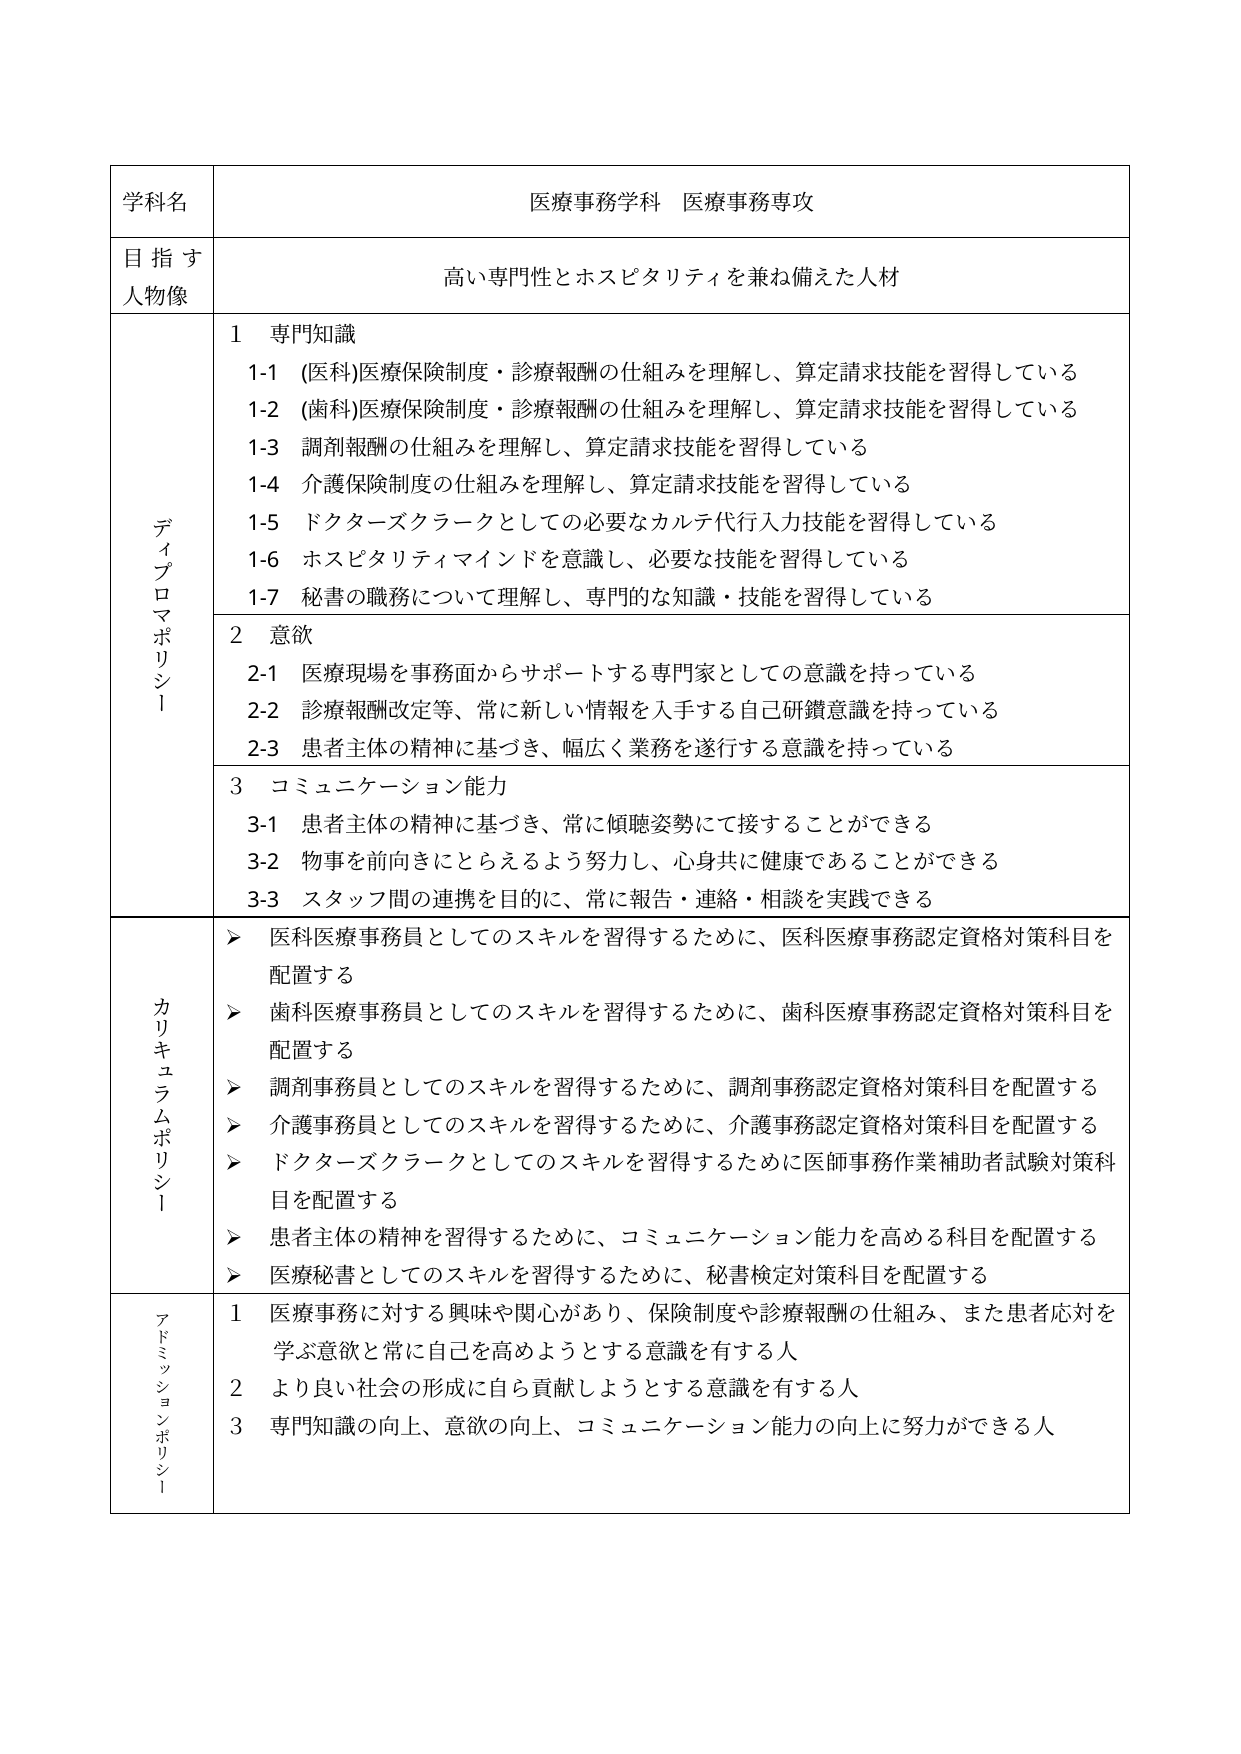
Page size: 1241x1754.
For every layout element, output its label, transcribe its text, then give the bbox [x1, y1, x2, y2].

table_cell １ 医療事務に対する興味や関心があり、保険制度や診療報酬の仕組み、また患者応対を学ぶ意欲と常に自己を高めようとする意識を有する人 ２ より良い社会の形成に自ら貢献しようとする意識を有する人 ３ 専門知識の向上、意欲の向上、コミュニケーション能力の向上に努力ができる人 [214, 1294, 1129, 1513]
table_cell ２ 意欲 2-1 医療現場を事務面からサポートする専門家としての意識を持っている 2-2 診療報酬改定等、常に新しい情報を入手する自己研鑚意識を持っている 2-3 患者主体の精神に基づき、幅広く業務を遂行する意識を持っている [214, 615, 1129, 765]
table_cell カリキュラムポリシー [111, 918, 213, 1292]
table_header 医療事務学科 医療事務専攻 [214, 166, 1129, 237]
table_cell 医科医療事務員としてのスキルを習得するために、医科医療事務認定資格対策科目を配置する 歯科医療事務員としてのスキルを習得するために、歯科医療事務認定資格対策科目を配置する 調剤事務員としてのスキルを習得するために、調剤事務認定資格対策科目を配置する 介護事務員としてのスキルを習得するために、介護事務認定資格対策科目を配置する ドクターズクラークとしてのスキルを習得するために医師事務作業補助者試験対策科目を配置する 患者主体の精神を習得するために、コミュニケーション能力を高める科目を配置する 医療秘書としてのスキルを習得するために、秘書検定対策科目を配置する [214, 918, 1129, 1292]
table_header 学科名 [111, 166, 213, 237]
table_cell ディプロマポリシー [111, 314, 213, 916]
table_cell ３ コミュニケーション能力 3-1 患者主体の精神に基づき、常に傾聴姿勢にて接することができる 3-2 物事を前向きにとらえるよう努力し、心身共に健康であることができる 3-3 スタッフ間の連携を目的に、常に報告・連絡・相談を実践できる [214, 766, 1129, 916]
table_cell １ 専門知識 1-1 (医科)医療保険制度・診療報酬の仕組みを理解し、算定請求技能を習得している 1-2 (歯科)医療保険制度・診療報酬の仕組みを理解し、算定請求技能を習得している 1-3 調剤報酬の仕組みを理解し、算定請求技能を習得している 1-4 介護保険制度の仕組みを理解し、算定請求技能を習得している 1-5 ドクターズクラークとしての必要なカルテ代行入力技能を習得している 1-6 ホスピタリティマインドを意識し、必要な技能を習得している 1-7 秘書の職務について理解し、専門的な知識・技能を習得している [214, 314, 1129, 614]
table_cell 高い専門性とホスピタリティを兼ね備えた人材 [214, 238, 1129, 313]
table_cell 目指す人物像 [111, 238, 213, 313]
table_cell アドミッションポリシー [111, 1294, 213, 1513]
